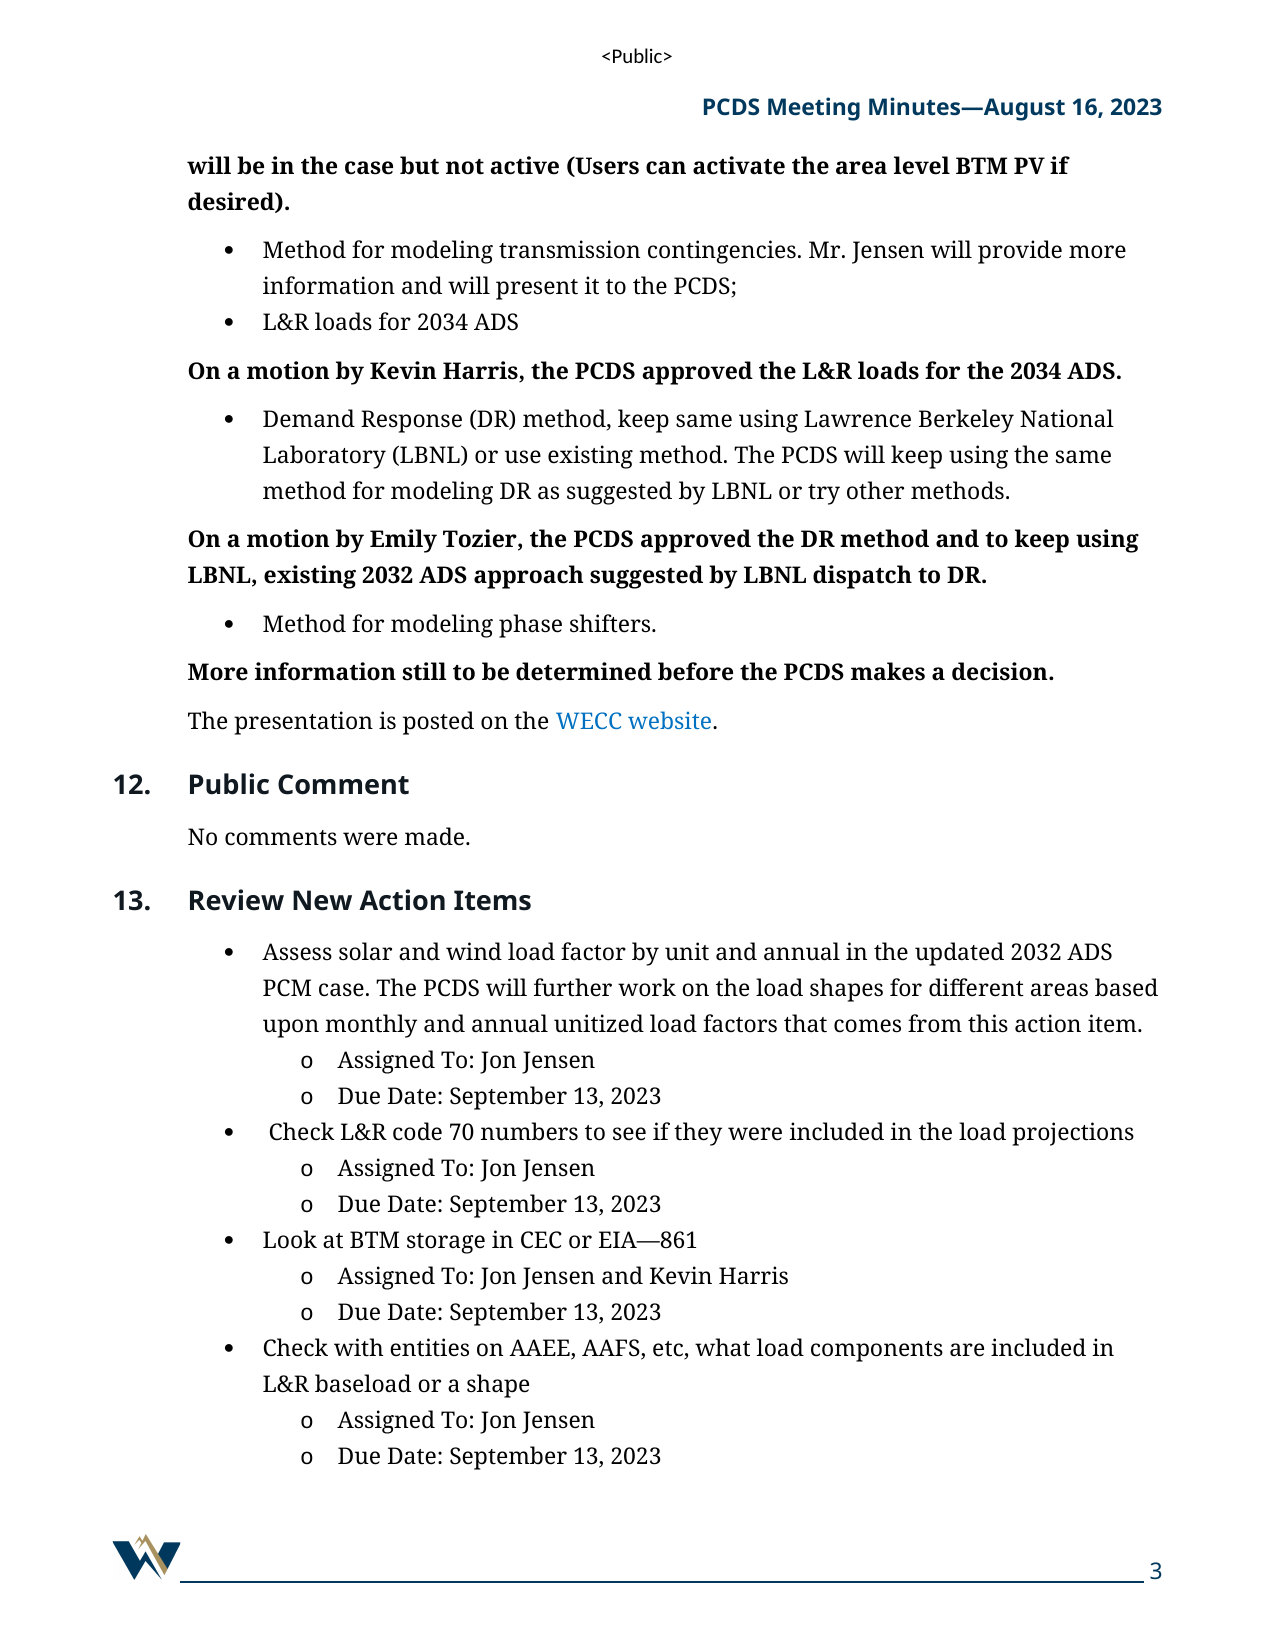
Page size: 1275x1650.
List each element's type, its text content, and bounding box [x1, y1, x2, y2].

list Due Date: September 13, 2023 [300, 1296, 1162, 1328]
text The presentation is posted on the WECC website. [187, 705, 1162, 736]
list Assigned To: Jon Jensen and Kevin Harris [300, 1260, 1162, 1292]
list Assigned To: Jon Jensen [300, 1404, 1162, 1436]
list Look at BTM storage in CEC or EIA—861 [225, 1224, 1162, 1256]
list Check with entities on AAEE, AAFS, etc, what load components are included in L&R baseload or a shape [225, 1332, 1162, 1399]
subtitle Review New Action Items [112, 881, 1162, 918]
list Method for modeling transmission contingencies. Mr. Jensen will provide more information and will present it to the PCDS; [225, 234, 1162, 302]
text No comments were made. [187, 821, 1162, 852]
subtitle Public Comment [112, 766, 1162, 802]
list Due Date: September 13, 2023 [300, 1188, 1162, 1219]
list Demand Response (DR) method, keep same using Lawrence Berkeley National Laboratory (LBNL) or use existing method. The PCDS will keep using the same method for modeling DR as suggested by LBNL or try other methods. [225, 403, 1162, 506]
list Assigned To: Jon Jensen [300, 1044, 1162, 1076]
list Due Date: September 13, 2023 [300, 1080, 1162, 1112]
list Assigned To: Jon Jensen [300, 1152, 1162, 1183]
text On a motion by Kevin Harris, the PCDS approved the L&R loads for the 2034 ADS. [187, 355, 1162, 386]
list Due Date: September 13, 2023 [300, 1440, 1162, 1472]
text More information still to be determined before the PCDS makes a decision. [187, 656, 1162, 687]
list Assess solar and wind load factor by unit and annual in the updated 2032 ADS PCM case. The PCDS will further work on the load shapes for different areas based upon monthly and annual unitized load factors that comes from this action item. [225, 936, 1162, 1039]
list Method for modeling phase shifters. [225, 608, 1162, 639]
text On a motion by Emily Tozier, the PCDS approved the DR method and to keep using LBNL, existing 2032 ADS approach suggested by LBNL dispatch to DR. [187, 523, 1162, 591]
list Check L&R code 70 numbers to see if they were included in the load projections [225, 1116, 1162, 1147]
list L&R loads for 2034 ADS [225, 306, 1162, 337]
picture [112, 1534, 181, 1580]
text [187, 150, 1162, 217]
